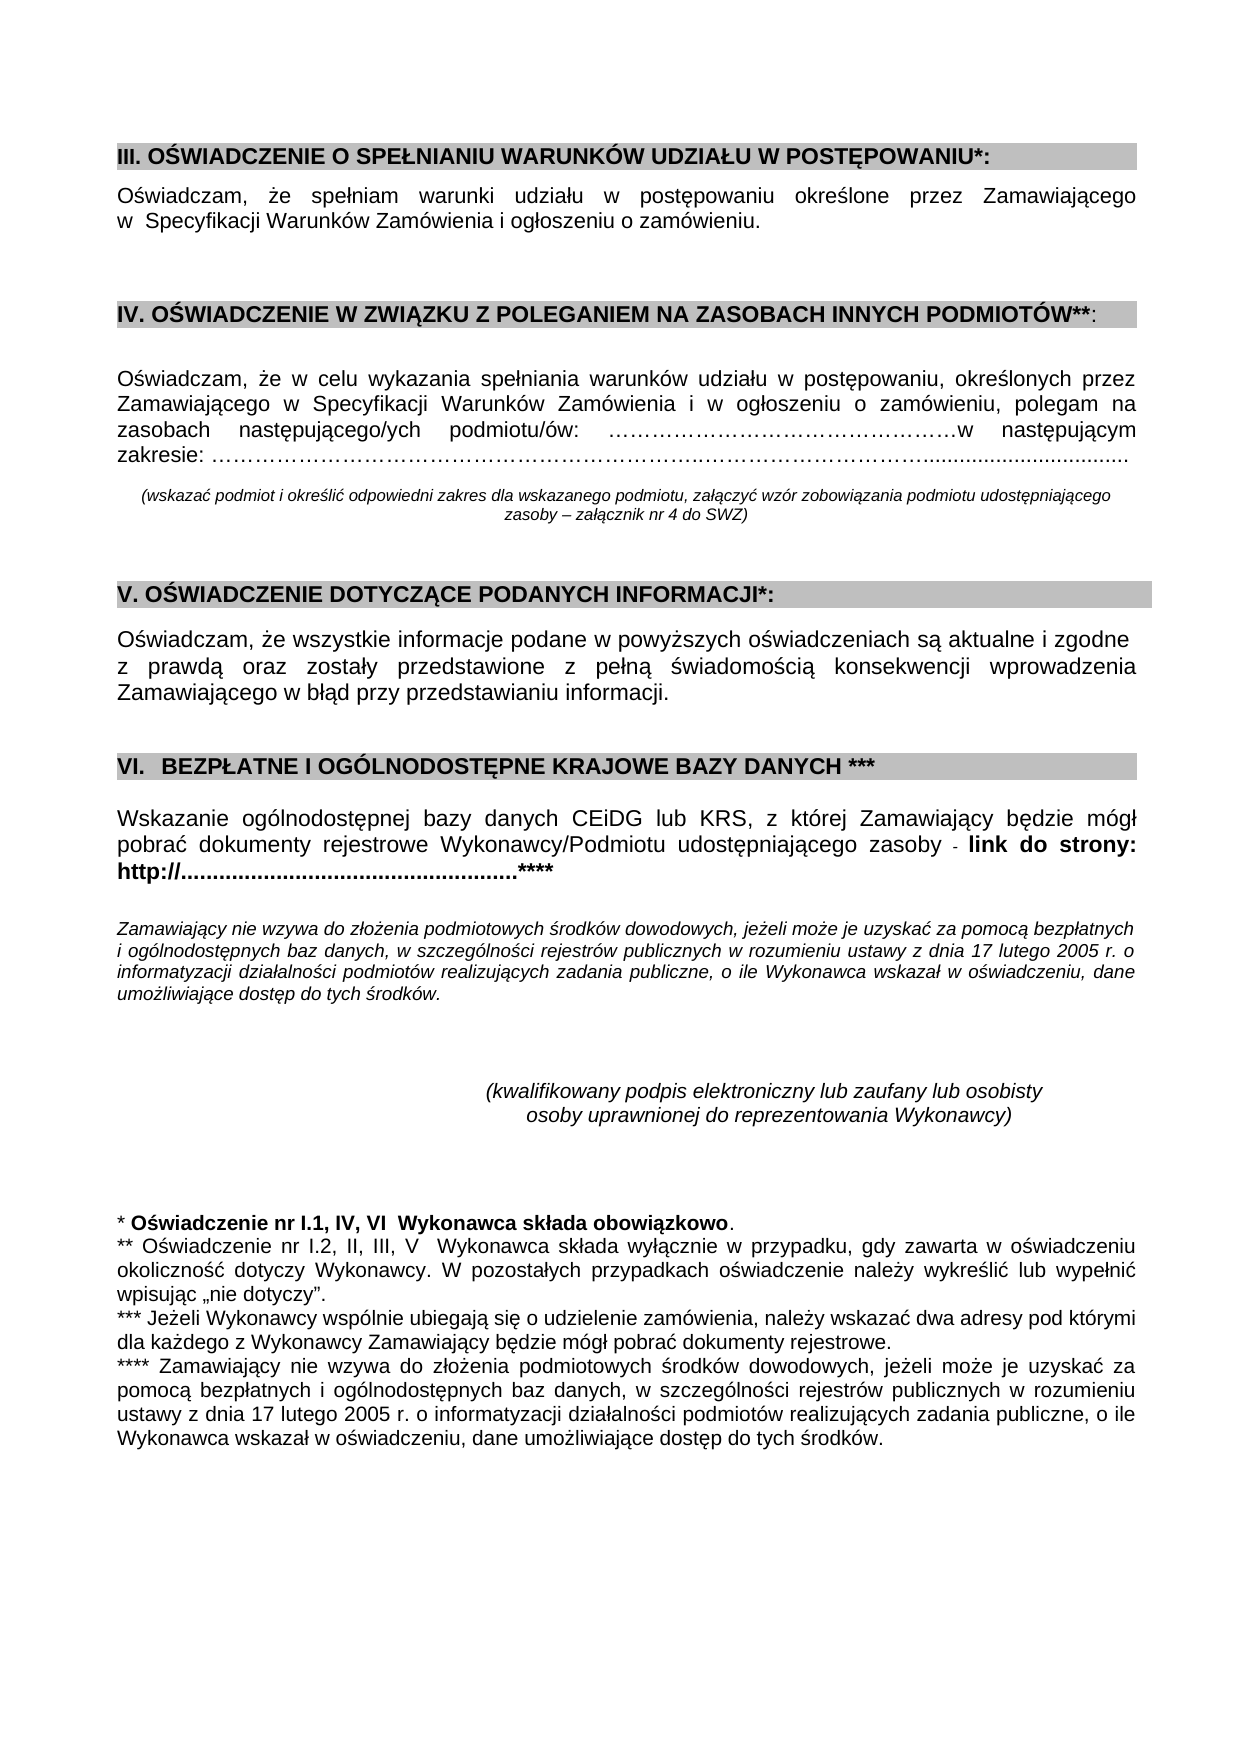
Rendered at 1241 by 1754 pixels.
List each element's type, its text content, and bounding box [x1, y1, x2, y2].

text ** Oświadczenie nr I.2, II, III, V Wykonawca składa wyłącznie w przypadku, gdy zawarta w oświadczeniu okoliczność dotyczy Wykonawcy. W pozostałych przypadkach oświadczenie należy wykreślić lub wypełnić wpisując „nie dotyczy”. [117, 1234, 1137, 1306]
text *** Jeżeli Wykonawcy wspólnie ubiegają się o udzielenie zamówienia, należy wskazać dwa adresy pod którymi dla każdego z Wykonawcy Zamawiający będzie mógł pobrać dokumenty rejestrowe. [117, 1306, 1137, 1354]
text III. OŚWIADCZENIE O SPEŁNIANIU WARUNKÓW UDZIAŁU W POSTĘPOWANIU*: [117, 143, 1137, 170]
text (wskazać podmiot i określić odpowiedni zakres dla wskazanego podmiotu, załączyć wzór zobowiązania podmiotu udostępniającego zasoby – załącznik nr 4 do SWZ) [117, 486, 1137, 524]
text * Oświadczenie nr I.1, IV, VI Wykonawca składa obowiązkowo. [117, 1210, 1137, 1234]
text Oświadczam, że spełniam warunki udziału w postępowaniu określone przez Zamawiającego w Specyfikacji Warunków Zamówienia i ogłoszeniu o zamówieniu. [117, 183, 1137, 233]
text IV. OŚWIADCZENIE W ZWIĄZKU Z POLEGANIEM NA ZASOBACH INNYCH PODMIOTÓW**: [117, 301, 1137, 328]
text Oświadczam, że wszystkie informacje podane w powyższych oświadczeniach są aktualne i zgodne z prawdą oraz zostały przedstawione z pełną świadomością konsekwencji wprowadzenia Zamawiającego w błąd przy przedstawianiu informacji. [117, 626, 1137, 705]
list BEZPŁATNE I OGÓLNODOSTĘPNE KRAJOWE BAZY DANYCH *** [117, 753, 1137, 780]
text Wskazanie ogólnodostępnej bazy danych CEiDG lub KRS, z której Zamawiający będzie mógł pobrać dokumenty rejestrowe Wykonawcy/Podmiotu udostępniającego zasoby - link do strony: http://.....................................................**** [117, 805, 1137, 884]
text V. OŚWIADCZENIE DOTYCZĄCE PODANYCH INFORMACJI*: [117, 581, 1152, 608]
text osoby uprawnionej do reprezentowania Wykonawcy) [117, 1102, 1137, 1126]
text (kwalifikowany podpis elektroniczny lub zaufany lub osobisty [486, 1078, 1137, 1102]
text **** Zamawiający nie wzywa do złożenia podmiotowych środków dowodowych, jeżeli może je uzyskać za pomocą bezpłatnych i ogólnodostępnych baz danych, w szczególności rejestrów publicznych w rozumieniu ustawy z dnia 17 lutego 2005 r. o informatyzacji działalności podmiotów realizujących zadania publiczne, o ile Wykonawca wskazał w oświadczeniu, dane umożliwiające dostęp do tych środków. [117, 1354, 1137, 1450]
text Oświadczam, że w celu wykazania spełniania warunków udziału w postępowaniu, określonych przez Zamawiającego w Specyfikacji Warunków Zamówienia i w ogłoszeniu o zamówieniu, polegam na zasobach następującego/ych podmiotu/ów: …………………………………………w następującym zakresie: …………………………………………………………..………………………….................................. [117, 366, 1137, 467]
text Zamawiający nie wzywa do złożenia podmiotowych środków dowodowych, jeżeli może je uzyskać za pomocą bezpłatnych i ogólnodostępnych baz danych, w szczególności rejestrów publicznych w rozumieniu ustawy z dnia 17 lutego 2005 r. o informatyzacji działalności podmiotów realizujących zadania publiczne, o ile Wykonawca wskazał w oświadczeniu, dane umożliwiające dostęp do tych środków. [117, 918, 1137, 1004]
